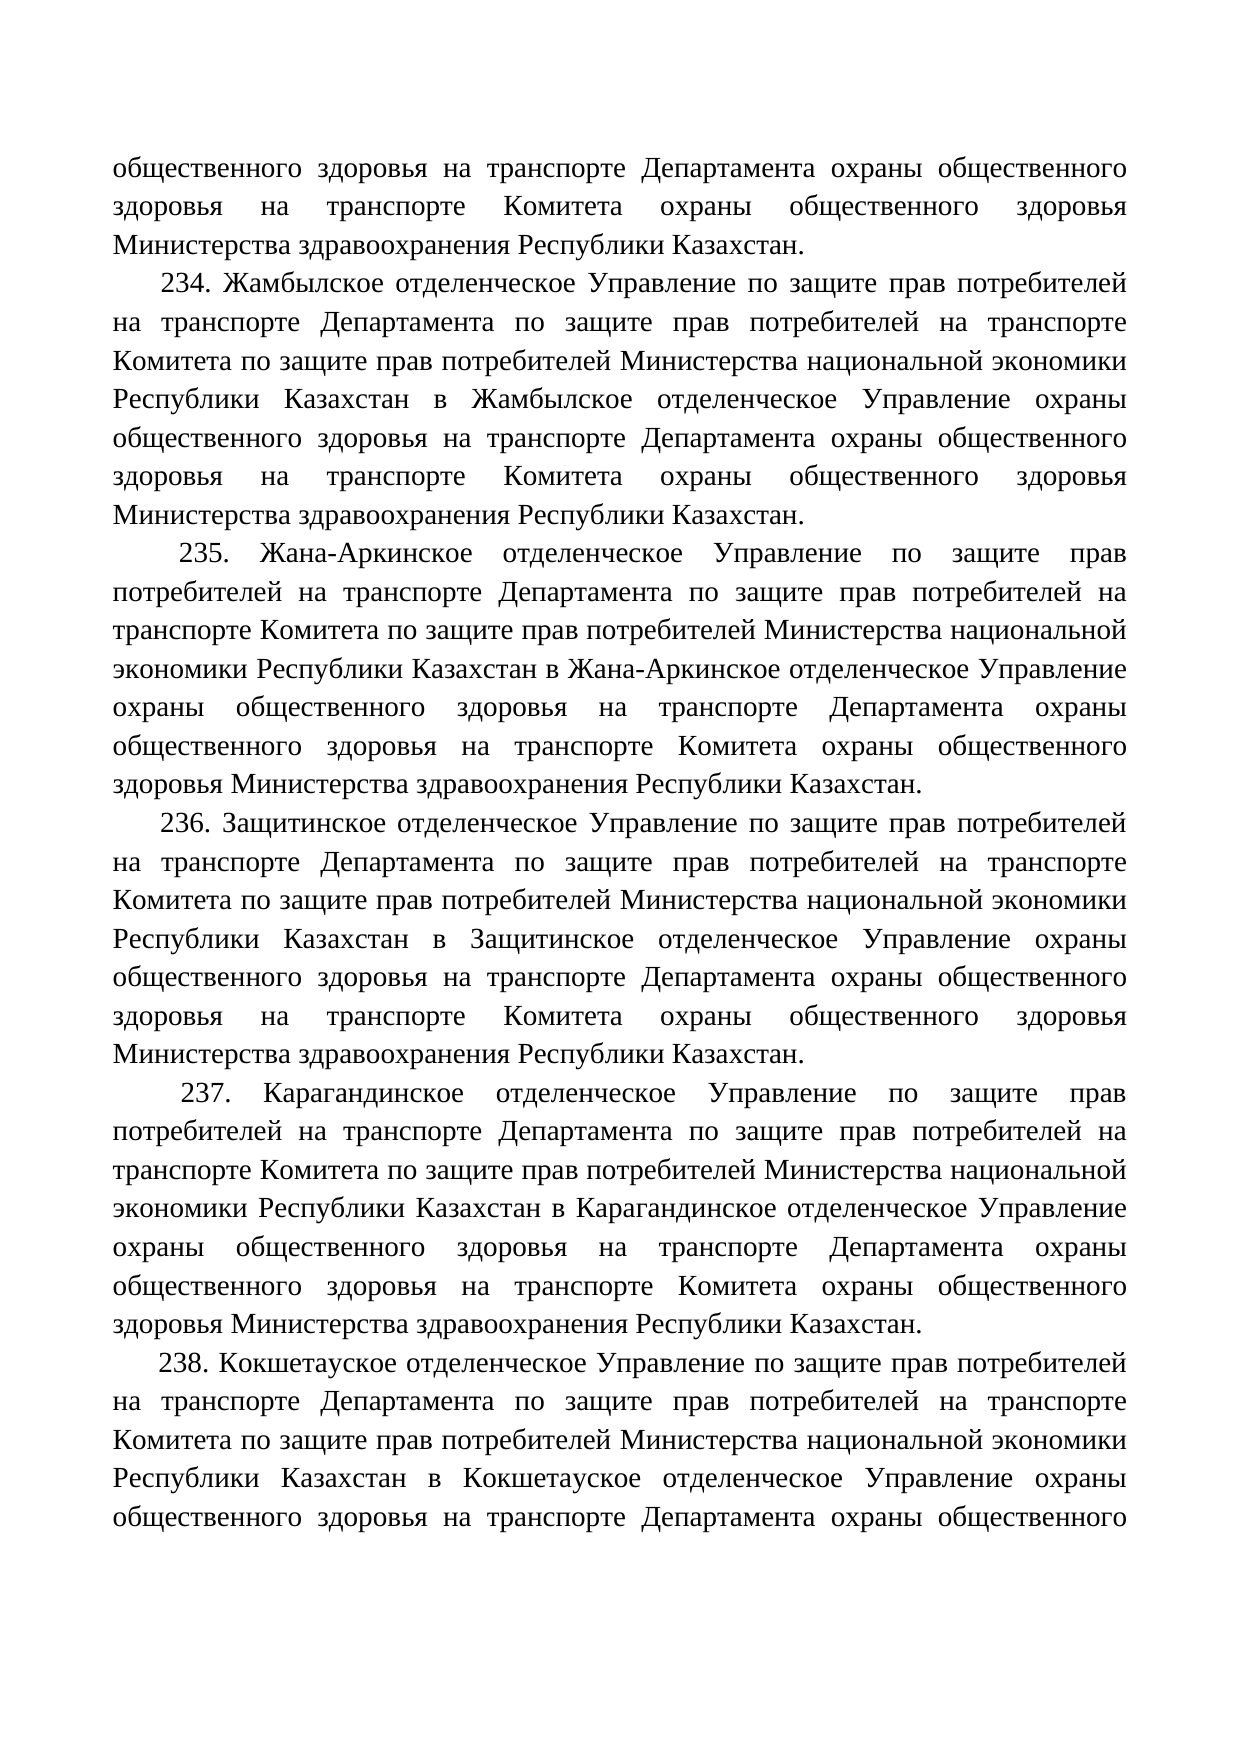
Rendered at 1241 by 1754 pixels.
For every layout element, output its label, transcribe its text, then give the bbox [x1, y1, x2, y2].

text 237. Карагандинское отделенческое Управление по защите прав потребителей на транспорте Департамента по защите прав потребителей на транспорте Комитета по защите прав потребителей Министерства национальной экономики Республики Казахстан в Карагандинское отделенческое Управление охраны общественного здоровья на транспорте Департамента охраны общественного здоровья на транспорте Комитета охраны общественного здоровья Министерства здравоохранения Республики Казахстан. [112, 1075, 1128, 1340]
text 235. Жана-Аркинское отделенческое Управление по защите прав потребителей на транспорте Департамента по защите прав потребителей на транспорте Комитета по защите прав потребителей Министерства национальной экономики Республики Казахстан в Жана-Аркинское отделенческое Управление охраны общественного здоровья на транспорте Департамента охраны общественного здоровья на транспорте Комитета охраны общественного здоровья Министерства здравоохранения Республики Казахстан. [112, 535, 1128, 800]
text 236. Защитинское отделенческое Управление по защите прав потребителей на транспорте Департамента по защите прав потребителей на транспорте Комитета по защите прав потребителей Министерства национальной экономики Республики Казахстан в Защитинское отделенческое Управление охраны общественного здоровья на транспорте Департамента охраны общественного здоровья на транспорте Комитета охраны общественного здоровья Министерства здравоохранения Республики Казахстан. [112, 805, 1128, 1070]
